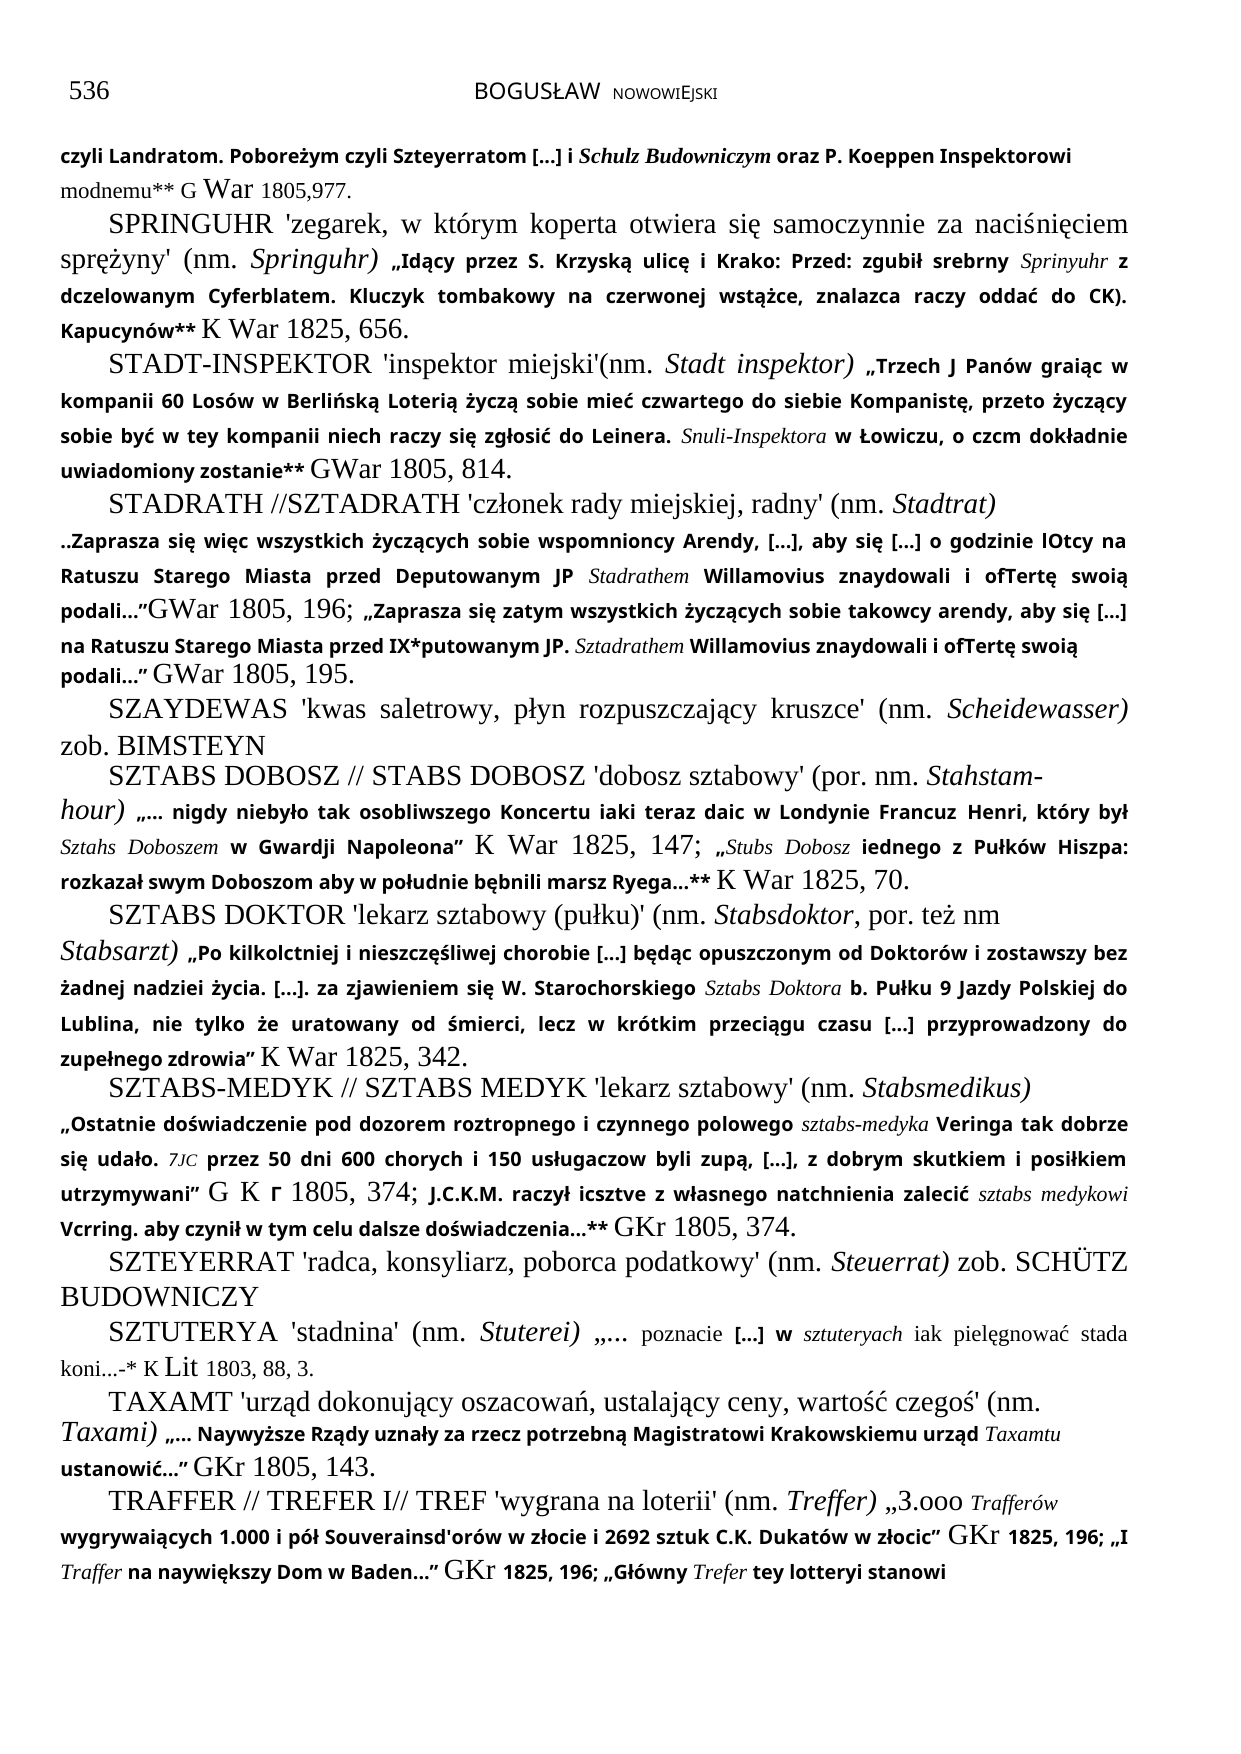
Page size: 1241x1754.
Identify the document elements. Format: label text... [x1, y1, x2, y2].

text hour) „... nigdy niebyło tak osobliwszego Koncertu iaki teraz daic w Londynie Francuz Henri, który był Sztahs Doboszem w Gwardji Napoleona” К War 1825, 147; „Stubs Dobosz iednego z Pułków Hiszpa: rozkazał swym Doboszom aby w południe bębnili marsz Ryega...** К War 1825, 70. [60, 792, 1128, 897]
text SPRINGUHR 'zegarek, w którym koperta otwiera się samoczynnie za naciśnięciem sprężyny' (nm. Springuhr) „Idący przez S. Krzyską ulicę i Krako: Przed: zgubił srebrny Sprinyuhr z dczelowanym Cyferblatem. Kluczyk tombakowy na czerwonej wstążce, znalazca raczy oddać do CK). Kapucynów** К War 1825, 656. [60, 206, 1128, 346]
text ТАХАМТ 'urząd dokonujący oszacowań, ustalający ceny, wartość czegoś' (nm. [60, 1383, 1128, 1418]
text Stabsarzt) „Po kilkolctniej i nieszczęśliwej chorobie [...] będąc opuszczonym od Doktorów i zostawszy bez żadnej nadziei życia. [...]. za zjawieniem się W. Starochorskiego Sztabs Doktora b. Pułku 9 Jazdy Polskiej do Lublina, nie tylko że uratowany od śmierci, lecz w krótkim przeciągu czasu [...] przyprowadzony do zupełnego zdrowia” К War 1825, 342. [60, 932, 1128, 1074]
text STADRATH //SZTADRATH 'członek rady miejskiej, radny' (nm. Stadtrat) [60, 486, 1128, 521]
text SZTABS DOBOSZ // STABS DOBOSZ 'dobosz sztabowy' (por. nm. Stahstam- [60, 762, 1128, 792]
text SZAYDEWAS 'kwas saletrowy, płyn rozpuszczający kruszce' (nm. Scheidewasser) zob. BIMSTEYN [60, 690, 1128, 762]
text SZTABS DOKTOR 'lekarz sztabowy (pułku)' (nm. Stabsdoktor, por. też nm [60, 897, 1128, 932]
text podali...” GWar 1805, 195. [60, 661, 1128, 690]
text TRAFFER // TREFER I// TREF 'wygrana na loterii' (nm. Treffer) „З.ооо Trafferów [60, 1483, 1128, 1517]
text wygrywaiących 1.000 i pół Souverainsd'orów w złocie i 2692 sztuk C.K. Dukatów w złocic” GKr 1825, 196; „I Traffer na naywiększy Dom w Baden...” GKr 1825, 196; „Główny Trefer tey lotteryi stanowi [60, 1517, 1128, 1586]
text Taxami) „... Naywyższe Rządy uznały za rzecz potrzebną Magistratowi Krakowskiemu urząd Taxamtu [60, 1418, 1128, 1447]
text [60, 136, 1128, 171]
text SZTUTERYA 'stadnina' (nm. Stuterei) „... poznacie [...] w sztuteryach iak pielęgnować stada koni...-* К Lit 1803, 88, 3. [60, 1313, 1128, 1383]
text SZTABS-MEDYK // SZTABS MEDYK 'lekarz sztabowy' (nm. Stabsmedikus) [60, 1074, 1128, 1103]
text STADT-INSPEKTOR 'inspektor miejski'(nm. Stadt inspektor) „Trzech J Panów graiąc w kompanii 60 Losów w Berlińską Loterią życzą sobie mieć czwartego do siebie Kompanistę, przeto życzący sobie być w tey kompanii niech raczy się zgłosić do Leinera. Snuli-Inspektora w Łowiczu, o czcm dokładnie uwiadomiony zostanie** GWar 1805, 814. [60, 346, 1128, 486]
text „Ostatnie doświadczenie pod dozorem roztropnego i czynnego polowego sztabs-medyka Veringa tak dobrze się udało. 7jc przez 50 dni 600 chorych i 150 usługaczow byli zupą, [...], z dobrym skutkiem i posiłkiem utrzymywani” G К Г 1805, 374; J.C.K.M. raczył icsztve z własnego natchnienia zalecić sztabs medykowi Vcrring. aby czynił w tym celu dalsze doświadczenia...** GKr 1805, 374. [60, 1103, 1128, 1243]
text ..Zaprasza się więc wszystkich życzących sobie wspomnioncy Arendy, [...], aby się [...] o godzinie lOtcy na Ratuszu Starego Miasta przed Deputowanym JP Stadrathem Willamovius znaydowali i ofTertę swoią podali...”GWar 1805, 196; „Zaprasza się zatym wszystkich życzących sobie takowcy arendy, aby się [...] na Ratuszu Starego Miasta przed IX*putowanym JP. Sztadrathem Willamovius znaydowali i ofTertę swoią [60, 521, 1128, 661]
text SZTEYERRAT 'radca, konsyliarz, poborca podatkowy' (nm. Steuerrat) zob. SCHÜTZ BUDOWNICZY [60, 1243, 1128, 1313]
text ustanowić...” GKr 1805, 143. [60, 1448, 1128, 1483]
text modnemu** G War 1805,977. [60, 171, 1128, 206]
